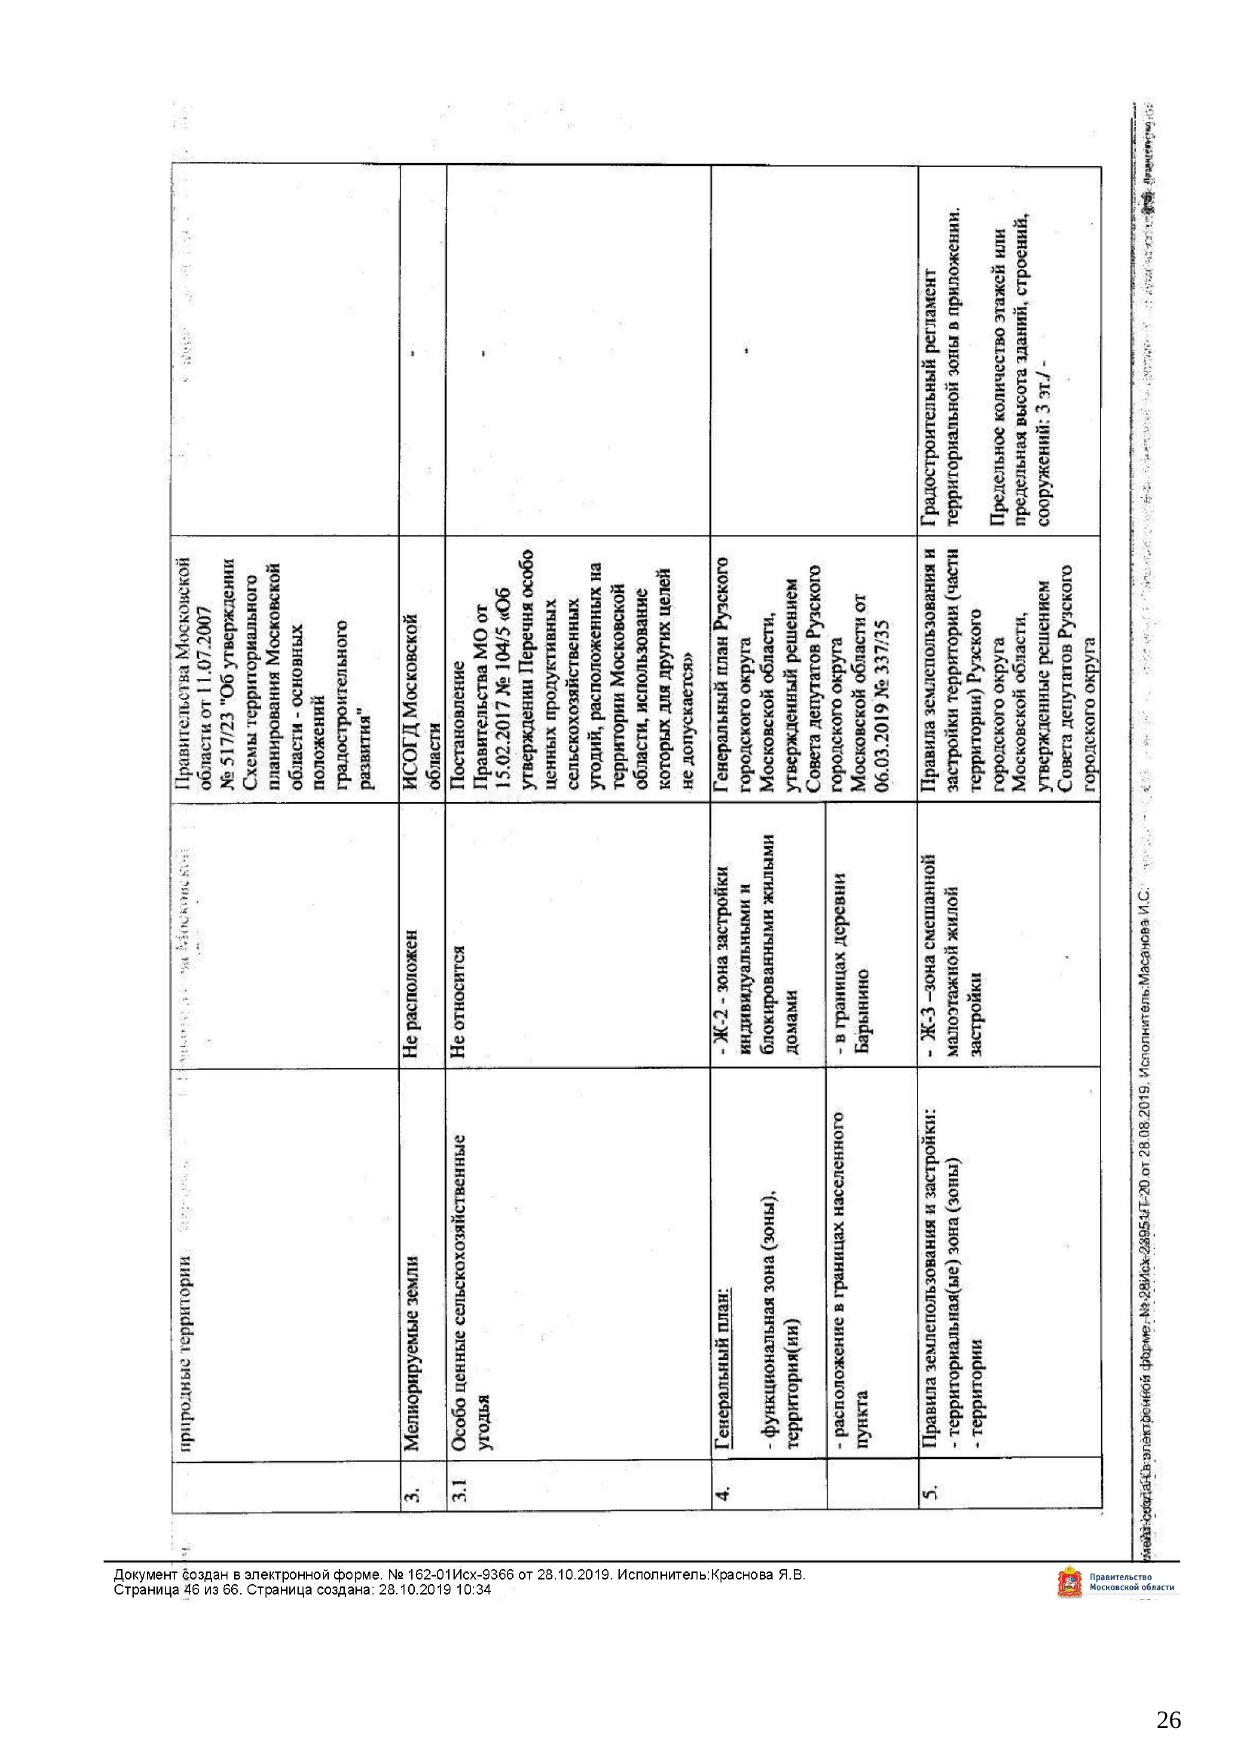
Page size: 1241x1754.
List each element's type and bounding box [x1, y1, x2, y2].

picture [103, 88, 1181, 1612]
